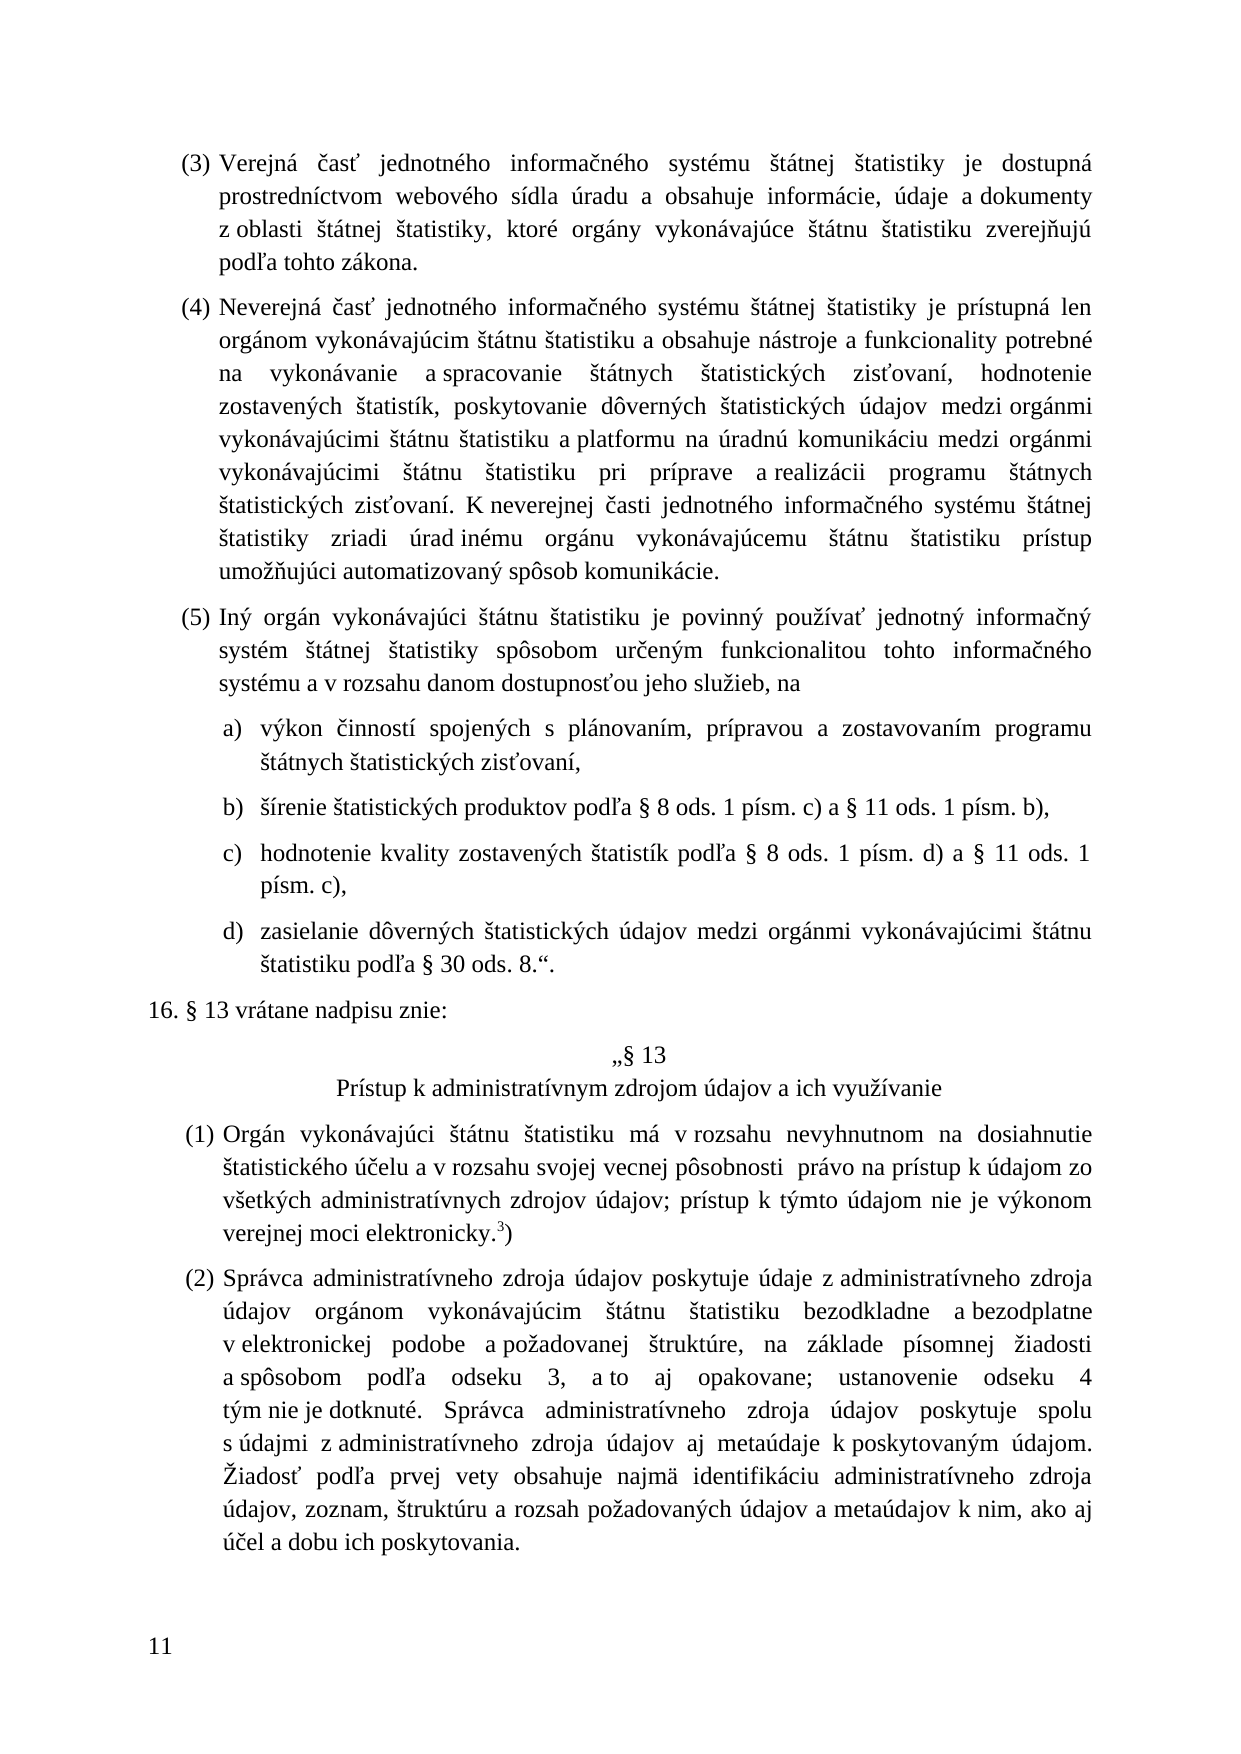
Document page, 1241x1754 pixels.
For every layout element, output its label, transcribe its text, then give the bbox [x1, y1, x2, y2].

list Správca administratívneho zdroja údajov poskytuje údaje z administratívneho zdroja údajov orgánom vykonávajúcim štátnu štatistiku bezodkladne a bezodplatne v elektronickej podobe a požadovanej štruktúre, na základe písomnej žiadosti a spôsobom podľa odseku 3, a to aj opakovane; ustanovenie odseku 4 tým nie je dotknuté. Správca administratívneho zdroja údajov poskytuje spolu s údajmi z administratívneho zdroja údajov aj metaúdaje k poskytovaným údajom. Žiadosť podľa prvej vety obsahuje najmä identifikáciu administratívneho zdroja údajov, zoznam, štruktúru a rozsah požadovaných údajov a metaúdajov k nim, ako aj účel a dobu ich poskytovania. [185, 1263, 1092, 1556]
list Iný orgán vykonávajúci štátnu štatistiku je povinný používať jednotný informačný systém štátnej štatistiky spôsobom určeným funkcionalitou tohto informačného systému a v rozsahu danom dostupnosťou jeho služieb, na [181, 602, 1092, 697]
list Verejná časť jednotného informačného systému štátnej štatistiky je dostupná prostredníctvom webového sídla úradu a obsahuje informácie, údaje a dokumenty z oblasti štátnej štatistiky, ktoré orgány vykonávajúce štátnu štatistiku zverejňujú podľa tohto zákona. [181, 148, 1092, 276]
list § 13 vrátane nadpisu znie: [148, 995, 1092, 1023]
list šírenie štatistických produktov podľa § 8 ods. 1 písm. c) a § 11 ods. 1 písm. b), [223, 792, 1092, 821]
list výkon činností spojených s plánovaním, prípravou a zostavovaním programu štátnych štatistických zisťovaní, [223, 713, 1092, 775]
list Prístup k administratívnym zdrojom údajov a ich využívanie [185, 1073, 1092, 1102]
list „§ 13 [185, 1040, 1092, 1069]
list zasielanie dôverných štatistických údajov medzi orgánmi vykonávajúcimi štátnu štatistiku podľa § 30 ods. 8.“. [223, 916, 1092, 978]
list hodnotenie kvality zostavených štatistík podľa § 8 ods. 1 písm. d) a § 11 ods. 1 písm. c), [223, 838, 1092, 899]
list Orgán vykonávajúci štátnu štatistiku má v rozsahu nevyhnutnom na dosiahnutie štatistického účelu a v rozsahu svojej vecnej pôsobnosti právo na prístup k údajom zo všetkých administratívnych zdrojov údajov; prístup k týmto údajom nie je výkonom verejnej moci elektronicky.3) [185, 1119, 1092, 1247]
list Neverejná časť jednotného informačného systému štátnej štatistiky je prístupná len orgánom vykonávajúcim štátnu štatistiku a obsahuje nástroje a funkcionality potrebné na vykonávanie a spracovanie štátnych štatistických zisťovaní, hodnotenie zostavených štatistík, poskytovanie dôverných štatistických údajov medzi orgánmi vykonávajúcimi štátnu štatistiku a platformu na úradnú komunikáciu medzi orgánmi vykonávajúcimi štátnu štatistiku pri príprave a realizácii programu štátnych štatistických zisťovaní. K neverejnej časti jednotného informačného systému štátnej štatistiky zriadi úrad inému orgánu vykonávajúcemu štátnu štatistiku prístup umožňujúci automatizovaný spôsob komunikácie. [181, 292, 1092, 585]
